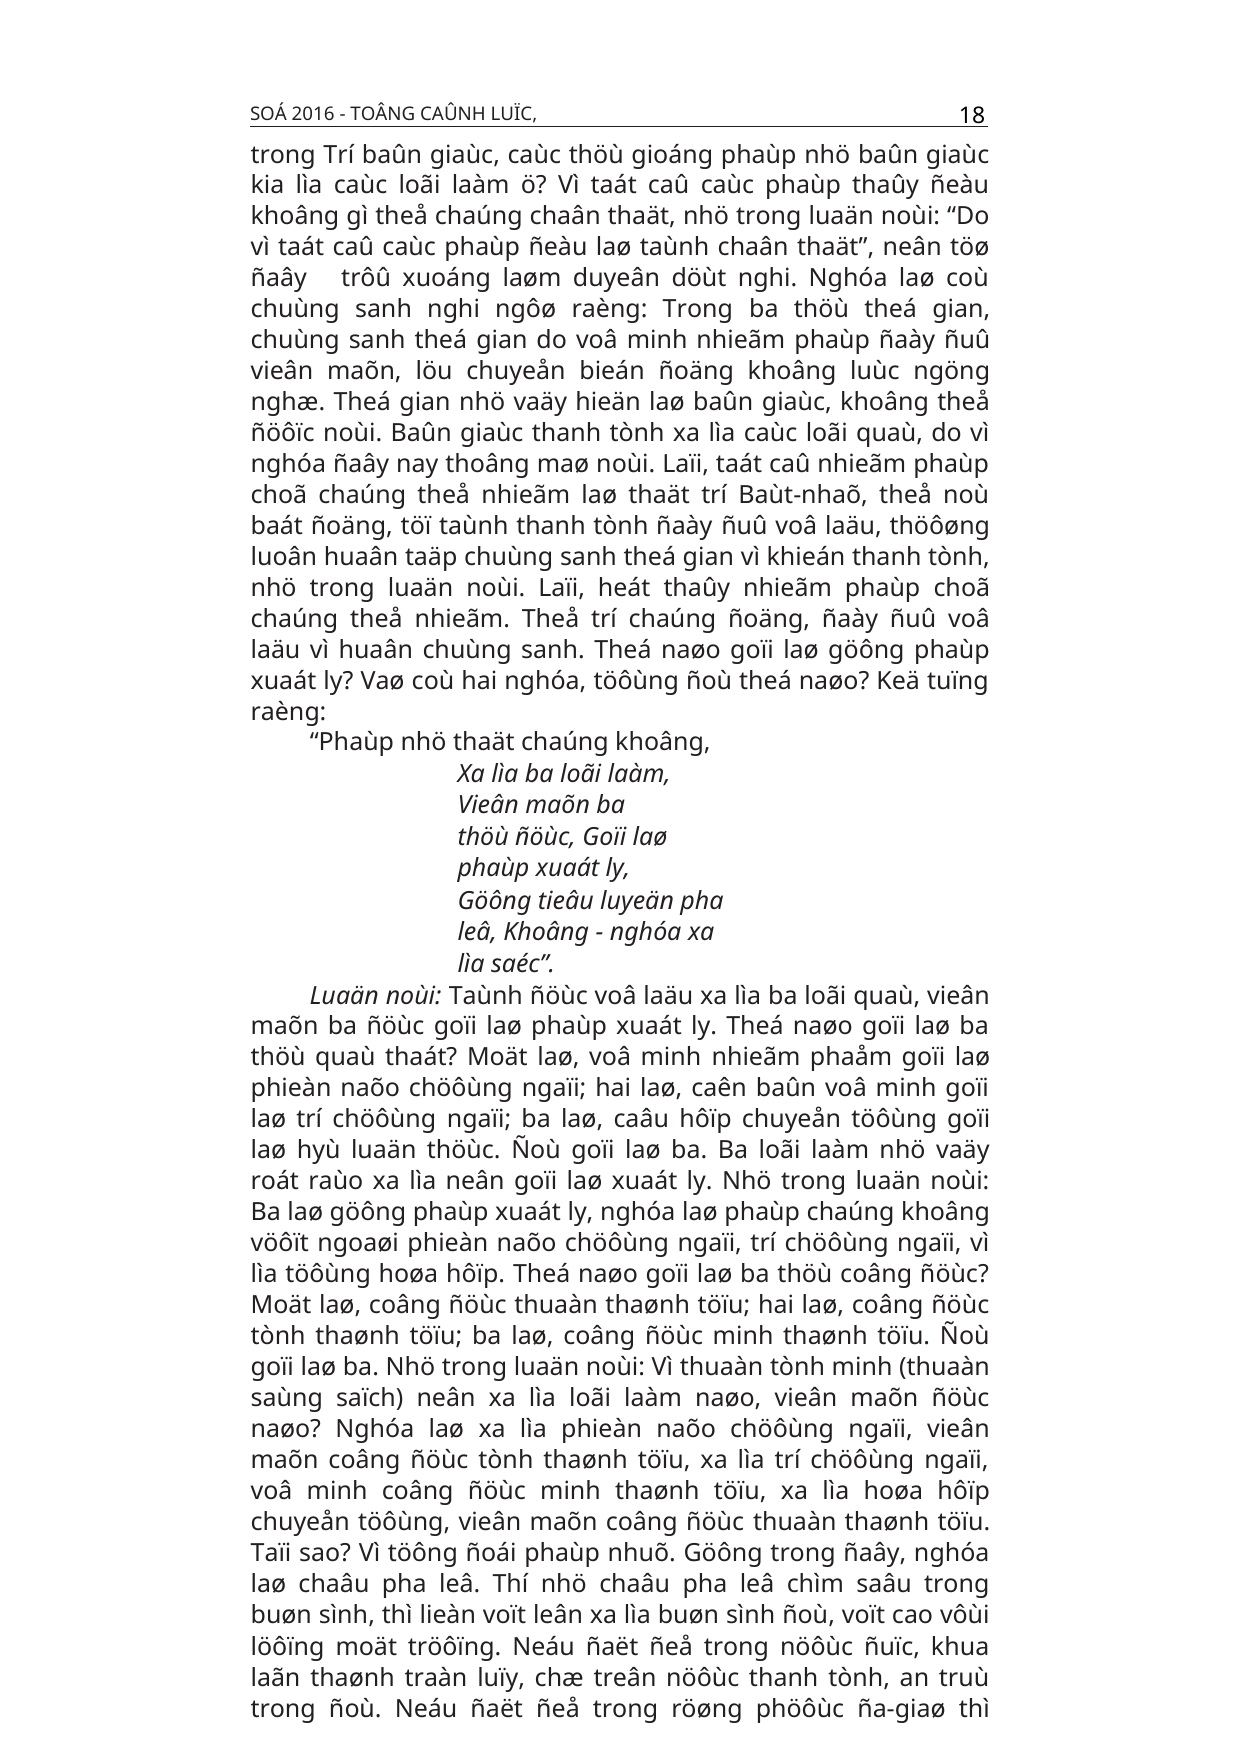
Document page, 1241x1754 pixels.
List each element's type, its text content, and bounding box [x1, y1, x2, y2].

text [250, 979, 990, 1724]
text Göông tieâu luyeän pha leâ, Khoâng - nghóa xa lìa saéc”. [457, 884, 729, 979]
text trong Trí baûn giaùc, caùc thöù gioáng phaùp nhö baûn giaùc kia lìa caùc loãi laàm ö? Vì taát caû caùc phaùp thaûy ñeàu khoâng gì theå chaúng chaân thaät, nhö trong luaän noùi: “Do vì taát caû caùc phaùp ñeàu laø taùnh chaân thaät”, neân töø ñaây trôû xuoáng laøm duyeân döùt nghi. Nghóa laø coù chuùng sanh nghi ngôø raèng: Trong ba thöù theá gian, chuùng sanh theá gian do voâ minh nhieãm phaùp ñaày ñuû vieân maõn, löu chuyeån bieán ñoäng khoâng luùc ngöng nghæ. Theá gian nhö vaäy hieän laø baûn giaùc, khoâng theå ñöôïc noùi. Baûn giaùc thanh tònh xa lìa caùc loãi quaù, do vì nghóa ñaây nay thoâng maø noùi. Laïi, taát caû nhieãm phaùp choã chaúng theå nhieãm laø thaät trí Baùt-nhaõ, theå noù baát ñoäng, töï taùnh thanh tònh ñaày ñuû voâ laäu, thöôøng luoân huaân taäp chuùng sanh theá gian vì khieán thanh tònh, nhö trong luaän noùi. Laïi, heát thaûy nhieãm phaùp choã chaúng theå nhieãm. Theå trí chaúng ñoäng, ñaày ñuû voâ laäu vì huaân chuùng sanh. Theá naøo goïi laø göông phaùp xuaát ly? Vaø coù hai nghóa, töôùng ñoù theá naøo? Keä tuïng raèng: [250, 138, 990, 728]
text “Phaùp nhö thaät chaúng khoâng, [309, 728, 1092, 756]
text Xa lìa ba loãi laàm, Vieân maõn ba thöù ñöùc, Goïi laø phaùp xuaát ly, [457, 757, 678, 884]
